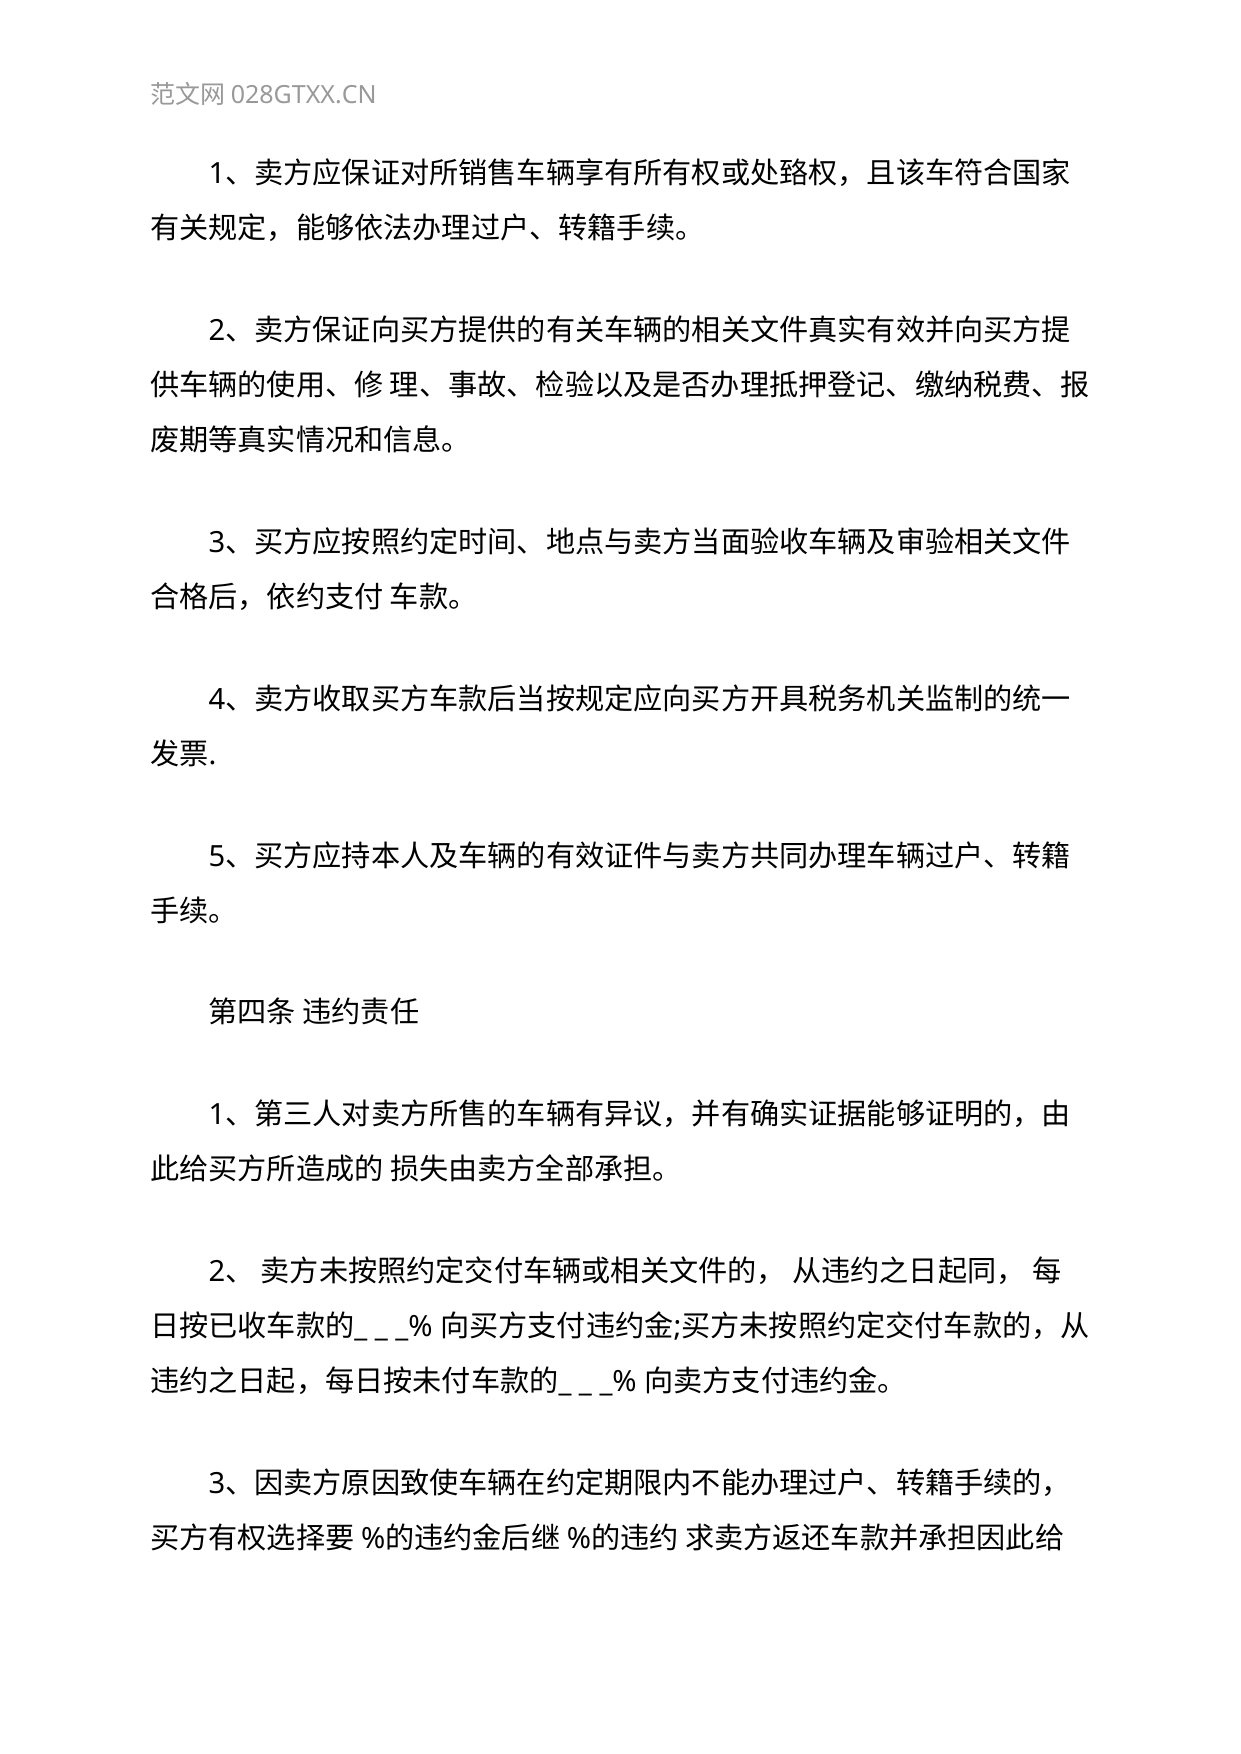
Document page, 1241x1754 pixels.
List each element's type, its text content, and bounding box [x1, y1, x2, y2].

text 第四条 违约责任 [150, 989, 1090, 1031]
text 4、卖方收取买方车款后当按规定应向买方开具税务机关监制的统一发票. [150, 675, 1090, 773]
text 3、买方应按照约定时间、地点与卖方当面验收车辆及审验相关文件合格后，依约支付 车款。 [150, 518, 1090, 616]
text 5、买方应持本人及车辆的有效证件与卖方共同办理车辆过户、转籍手续。 [150, 832, 1090, 929]
text 1、第三人对卖方所售的车辆有异议，并有确实证据能够证明的，由此给买方所造成的 损失由卖方全部承担。 [150, 1091, 1090, 1188]
text 2、卖方保证向买方提供的有关车辆的相关文件真实有效并向买方提供车辆的使用、修 理、事故、检验以及是否办理抵押登记、缴纳税费、报废期等真实情况和信息。 [150, 307, 1090, 459]
text 1、卖方应保证对所销售车辆享有所有权或处臵权，且该车符合国家有关规定，能够依法办理过户、转籍手续。 [150, 150, 1090, 247]
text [150, 1459, 1090, 1557]
text 2、 卖方未按照约定交付车辆或相关文件的， 从违约之日起同， 每日按已收车款的_ _ _% 向买方支付违约金;买方未按照约定交付车款的，从违约之日起，每日按未付车款的_ _ _% 向卖方支付违约金。 [150, 1247, 1090, 1400]
